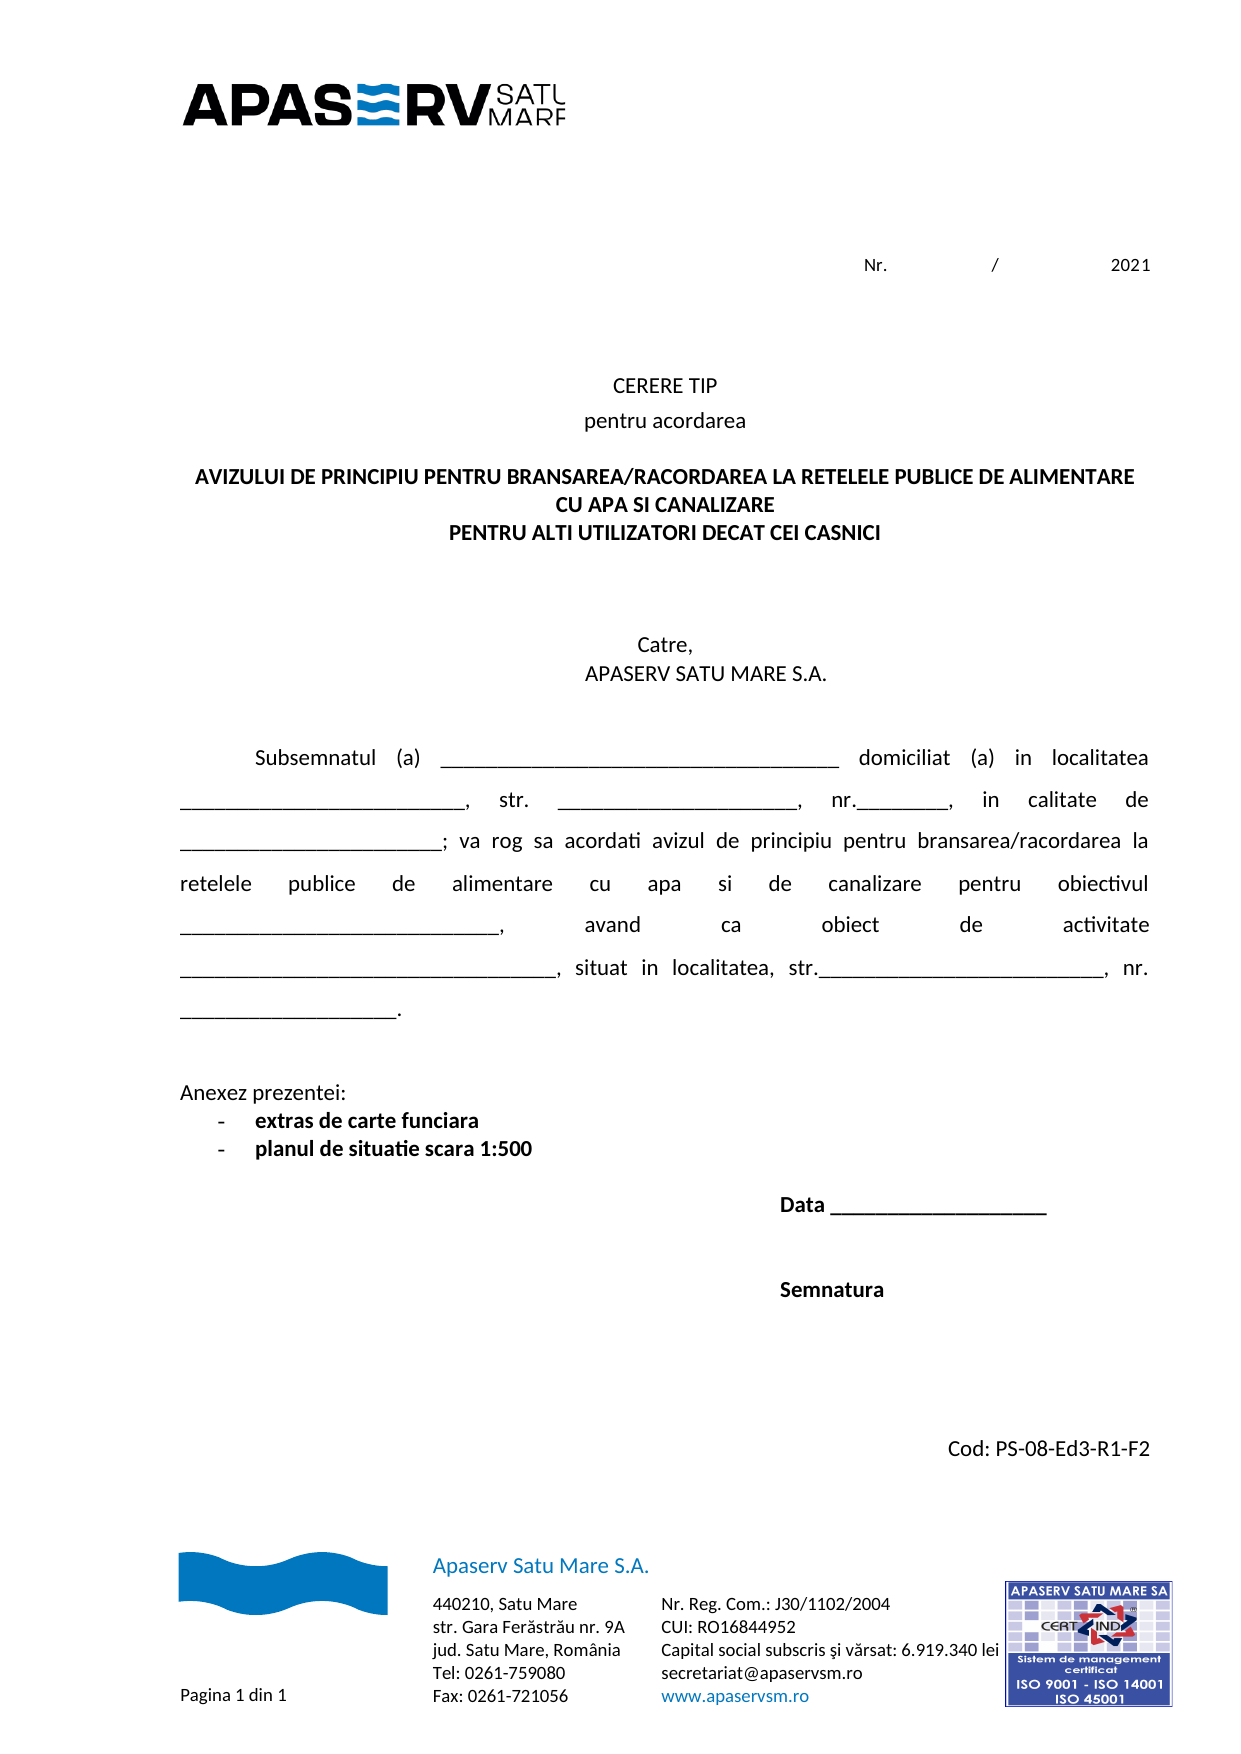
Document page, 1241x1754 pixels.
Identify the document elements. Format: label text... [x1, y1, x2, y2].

text Semnatura [180, 1275, 1150, 1303]
list planul de situatie scara 1:500 [217, 1134, 1150, 1163]
text Catre, [180, 631, 1150, 659]
text Anexez prezentei: [180, 1078, 1150, 1107]
picture [1005, 1581, 1173, 1707]
text APASERV SATU MARE S.A. [180, 659, 1150, 687]
text PENTRU ALTI UTILIZATORI DECAT CEI CASNICI [180, 518, 1150, 547]
text Subsemnatul (a) ___________________________________ domiciliat (a) in localitatea _________________________, str. _____________________, nr.________, in calitate de _______________________; va rog sa acordati avizul de principiu pentru bransarea/racordarea la retelele publice de alimentare cu apa si de canalizare pentru obiectivul ____________________________, avand ca obiect de activitate _________________________________, situat in localitatea, str._________________________, nr. ___________________. [180, 743, 1150, 1023]
text pentru acordarea [180, 406, 1150, 434]
picture [181, 83, 565, 126]
text AVIZULUI DE PRINCIPIU PENTRU BRANSAREA/RACORDAREA LA RETELELE PUBLICE DE ALIMENTARE CU APA SI CANALIZARE [180, 462, 1150, 518]
text CERERE TIP [180, 371, 1150, 399]
text Cod: PS-08-Ed3-R1-F2 [180, 1434, 1150, 1462]
text Nr. / 2021 [180, 253, 1150, 276]
list extras de carte funciara [217, 1107, 1150, 1134]
text Data ___________________ [180, 1191, 1150, 1219]
